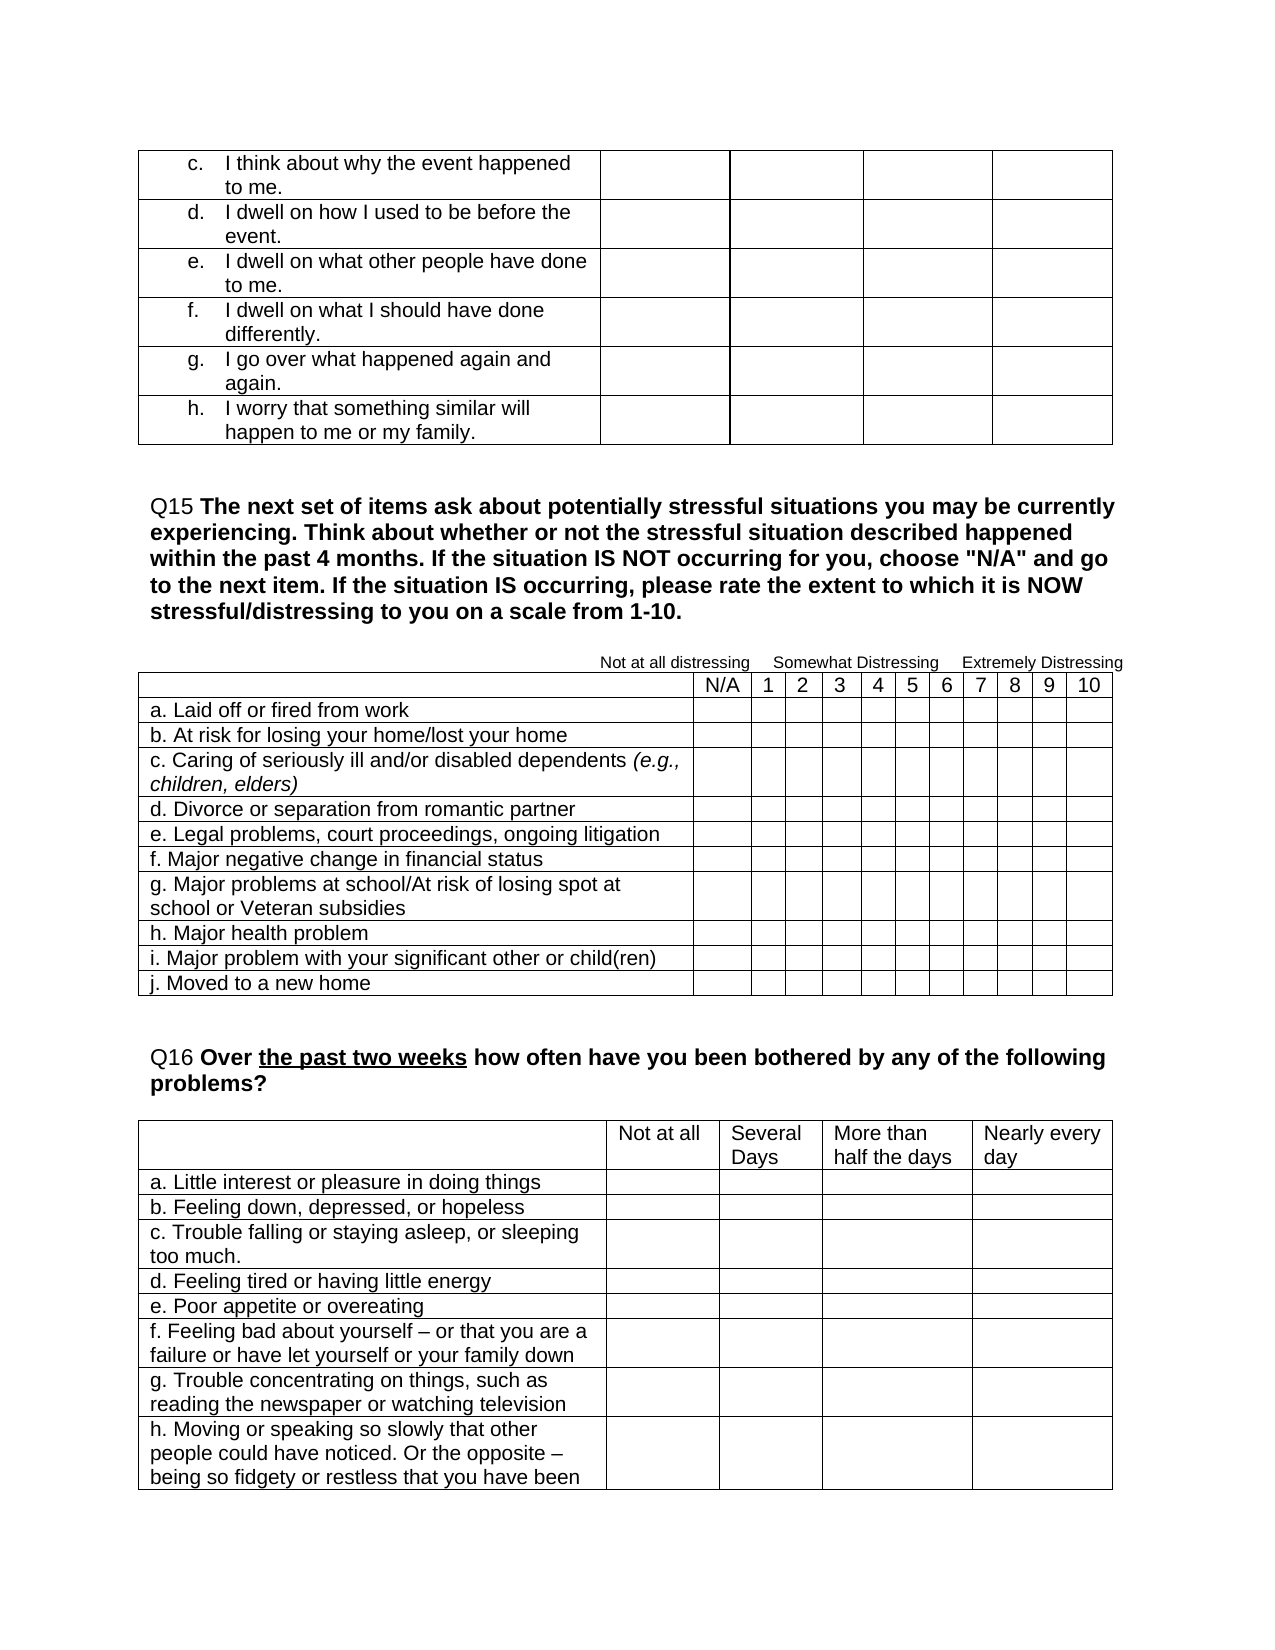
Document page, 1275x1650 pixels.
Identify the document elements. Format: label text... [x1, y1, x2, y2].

table_cell [731, 151, 863, 199]
table_cell [720, 1368, 822, 1416]
table_cell [964, 822, 997, 846]
table_cell I dwell on what other people have done to me. [139, 249, 600, 297]
table_cell [823, 971, 861, 994]
table_cell I dwell on what I should have done differently. [139, 298, 600, 346]
table_cell d. Divorce or separation from romantic partner [139, 797, 693, 821]
table_cell [823, 698, 861, 722]
table_cell b. Feeling down, depressed, or hopeless [139, 1195, 606, 1219]
table_cell a. Little interest or pleasure in doing things [139, 1170, 606, 1194]
table_cell [601, 347, 729, 395]
table_cell [1033, 847, 1066, 871]
table_cell [864, 396, 992, 444]
table_cell I worry that something similar will happen to me or my family. [139, 396, 600, 444]
table_cell [998, 847, 1032, 871]
table_cell [720, 1170, 822, 1194]
table_cell [862, 921, 895, 944]
table_cell [964, 921, 997, 944]
table_cell [823, 1368, 972, 1416]
table_cell [864, 249, 992, 297]
table_cell [720, 1319, 822, 1367]
table_cell [964, 946, 997, 969]
table_cell [862, 822, 895, 846]
table_cell [998, 872, 1032, 919]
table_cell [896, 872, 929, 919]
table_cell [930, 872, 963, 919]
table_cell [786, 847, 822, 871]
table_cell [823, 1417, 972, 1489]
table_cell [752, 822, 785, 846]
table_cell [973, 1319, 1112, 1367]
table_header 9 [1033, 673, 1066, 697]
table_cell f. Feeling bad about yourself – or that you are a failure or have let yourself or your family down [139, 1319, 606, 1367]
table_cell [731, 396, 863, 444]
table_header Nearly every day [973, 1121, 1112, 1169]
table_cell [731, 298, 863, 346]
table_cell [694, 872, 751, 919]
table_header N/A [694, 673, 751, 697]
table_cell [930, 946, 963, 969]
table_cell [862, 847, 895, 871]
table_cell [998, 971, 1032, 994]
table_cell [139, 1417, 606, 1489]
table_cell [731, 249, 863, 297]
text experiencing. Think about whether or not the stressful situation described happened within the past 4 months. If the situation IS NOT occurring for you, choose "N/A" and go to the next item. If the situation IS occurring, please rate the extent to which it is NOW stressful/distressing to you on a scale from 1-10. [150, 519, 1125, 624]
table_cell [993, 151, 1112, 199]
table_cell [998, 822, 1032, 846]
table_cell [1067, 797, 1112, 821]
table_cell [930, 698, 963, 722]
table_cell [694, 971, 751, 994]
table_cell [973, 1170, 1112, 1194]
table_cell [720, 1294, 822, 1318]
table_cell [601, 396, 729, 444]
table_cell [752, 723, 785, 747]
table_cell [930, 921, 963, 944]
table_cell [1033, 797, 1066, 821]
table_cell [964, 698, 997, 722]
table_cell [896, 847, 929, 871]
table_cell [930, 822, 963, 846]
table_cell [607, 1294, 719, 1318]
table_cell [896, 971, 929, 994]
table_cell [694, 748, 751, 796]
table_cell [752, 847, 785, 871]
table_cell [823, 822, 861, 846]
table_cell [752, 921, 785, 944]
table_cell f. Major negative change in financial status [139, 847, 693, 871]
table_cell [823, 797, 861, 821]
table_cell [998, 921, 1032, 944]
table_header 6 [930, 673, 963, 697]
table_cell [823, 1319, 972, 1367]
table_cell [864, 151, 992, 199]
table_cell [1067, 946, 1112, 969]
table_cell e. Poor appetite or overeating [139, 1294, 606, 1318]
table_cell [786, 723, 822, 747]
table_cell [823, 872, 861, 919]
table_header [139, 1121, 606, 1169]
table_cell [823, 1170, 972, 1194]
table_cell [973, 1220, 1112, 1268]
table_cell [1033, 921, 1066, 944]
table_cell [862, 748, 895, 796]
table_cell [731, 200, 863, 248]
table_header 7 [964, 673, 997, 697]
table_cell c. Trouble falling or staying asleep, or sleeping too much. [139, 1220, 606, 1268]
table_cell [896, 946, 929, 969]
table_header 8 [998, 673, 1032, 697]
table_cell [964, 847, 997, 871]
table_cell [864, 298, 992, 346]
table_cell [786, 748, 822, 796]
table_cell [1067, 872, 1112, 919]
table_cell [973, 1417, 1112, 1489]
table_cell [930, 847, 963, 871]
table_cell [896, 698, 929, 722]
table_cell [720, 1220, 822, 1268]
table_cell g. Major problems at school/At risk of losing spot at school or Veteran subsidies [139, 872, 693, 919]
table_cell [731, 347, 863, 395]
table_cell [1033, 822, 1066, 846]
table_cell [993, 298, 1112, 346]
table_header 1 [752, 673, 785, 697]
table_cell [752, 698, 785, 722]
table_cell [1033, 748, 1066, 796]
table_cell [930, 748, 963, 796]
table_cell [973, 1195, 1112, 1219]
table_cell [993, 249, 1112, 297]
table_cell [998, 748, 1032, 796]
table_header [139, 673, 693, 697]
table_cell j. Moved to a new home [139, 971, 693, 994]
table_cell [786, 921, 822, 944]
table_cell [607, 1170, 719, 1194]
table_cell [601, 200, 729, 248]
table_cell [694, 797, 751, 821]
table_cell d. Feeling tired or having little energy [139, 1269, 606, 1293]
text Q15 The next set of items ask about potentially stressful situations you may be currently [150, 493, 1125, 519]
table_cell [752, 946, 785, 969]
table_cell [930, 723, 963, 747]
table_cell [993, 396, 1112, 444]
table_cell [720, 1417, 822, 1489]
table_cell [607, 1417, 719, 1489]
table_cell [823, 723, 861, 747]
table_cell [720, 1269, 822, 1293]
table_cell g. Trouble concentrating on things, such as reading the newspaper or watching television [139, 1368, 606, 1416]
table_cell [864, 347, 992, 395]
table_cell [601, 249, 729, 297]
table_cell [694, 723, 751, 747]
table_cell [973, 1294, 1112, 1318]
table_cell [998, 797, 1032, 821]
table_cell [786, 797, 822, 821]
table_cell [862, 797, 895, 821]
table_cell [694, 698, 751, 722]
table_cell [786, 872, 822, 919]
table_cell [993, 200, 1112, 248]
table_cell [973, 1269, 1112, 1293]
table_cell [752, 872, 785, 919]
table_cell [862, 698, 895, 722]
table_cell [694, 921, 751, 944]
table_cell [720, 1195, 822, 1219]
table_cell [786, 946, 822, 969]
table_cell [752, 971, 785, 994]
table_cell [786, 698, 822, 722]
table_cell [823, 921, 861, 944]
table_cell [896, 723, 929, 747]
table_cell I think about why the event happened to me. [139, 151, 600, 199]
table_cell [1033, 698, 1066, 722]
table_header 10 [1067, 673, 1112, 697]
table_cell [864, 200, 992, 248]
table_cell [930, 797, 963, 821]
table_cell [607, 1195, 719, 1219]
table_cell [786, 822, 822, 846]
table_header More than half the days [823, 1121, 972, 1169]
table_header 3 [823, 673, 861, 697]
table_cell [786, 971, 822, 994]
table_header Not at all [607, 1121, 719, 1169]
table_cell [964, 872, 997, 919]
table_cell I go over what happened again and again. [139, 347, 600, 395]
table_cell [601, 298, 729, 346]
table_cell [601, 151, 729, 199]
table_cell [930, 971, 963, 994]
table_cell [823, 946, 861, 969]
text Q16 Over the past two weeks how often have you been bothered by any of the following problems? [150, 1043, 1125, 1096]
table_cell [1067, 698, 1112, 722]
table_cell [964, 971, 997, 994]
table_cell [862, 946, 895, 969]
table_cell [752, 797, 785, 821]
table_cell [1033, 723, 1066, 747]
table_cell [896, 797, 929, 821]
table_cell [964, 797, 997, 821]
table_cell [896, 822, 929, 846]
table_cell e. Legal problems, court proceedings, ongoing litigation [139, 822, 693, 846]
table_cell [998, 723, 1032, 747]
table_cell [1033, 971, 1066, 994]
table_cell I dwell on how I used to be before the event. [139, 200, 600, 248]
table_cell [993, 347, 1112, 395]
table_cell [862, 723, 895, 747]
table_cell [862, 971, 895, 994]
table_cell [964, 748, 997, 796]
table_cell [823, 1269, 972, 1293]
table_cell [1033, 872, 1066, 919]
table_header 2 [786, 673, 822, 697]
table_cell c. Caring of seriously ill and/or disabled dependents (e.g., children, elders) [139, 748, 693, 796]
table_cell [998, 946, 1032, 969]
table_cell [896, 921, 929, 944]
table_cell [694, 946, 751, 969]
table_cell [694, 847, 751, 871]
table_cell [823, 1294, 972, 1318]
table_cell [823, 1195, 972, 1219]
table_cell [1067, 921, 1112, 944]
table_cell [862, 872, 895, 919]
table_cell [896, 748, 929, 796]
table_cell [1067, 748, 1112, 796]
table_cell [823, 1220, 972, 1268]
table_cell [1067, 971, 1112, 994]
table_cell [607, 1368, 719, 1416]
table_cell [823, 748, 861, 796]
table_cell [998, 698, 1032, 722]
table_cell [823, 847, 861, 871]
table_header Several Days [720, 1121, 822, 1169]
text Not at all distressing Somewhat Distressing Extremely Distressing [150, 652, 1125, 672]
table_header 5 [896, 673, 929, 697]
table_cell [607, 1220, 719, 1268]
table_cell a. Laid off or fired from work [139, 698, 693, 722]
table_cell [607, 1319, 719, 1367]
table_cell [964, 723, 997, 747]
table_cell [1067, 723, 1112, 747]
table_cell i. Major problem with your significant other or child(ren) [139, 946, 693, 969]
table_cell b. At risk for losing your home/lost your home [139, 723, 693, 747]
table_cell [973, 1368, 1112, 1416]
table_header 4 [862, 673, 895, 697]
table_cell [1067, 847, 1112, 871]
table_cell [1033, 946, 1066, 969]
table_cell [752, 748, 785, 796]
table_cell [694, 822, 751, 846]
table_cell [607, 1269, 719, 1293]
table_cell h. Major health problem [139, 921, 693, 944]
table_cell [1067, 822, 1112, 846]
